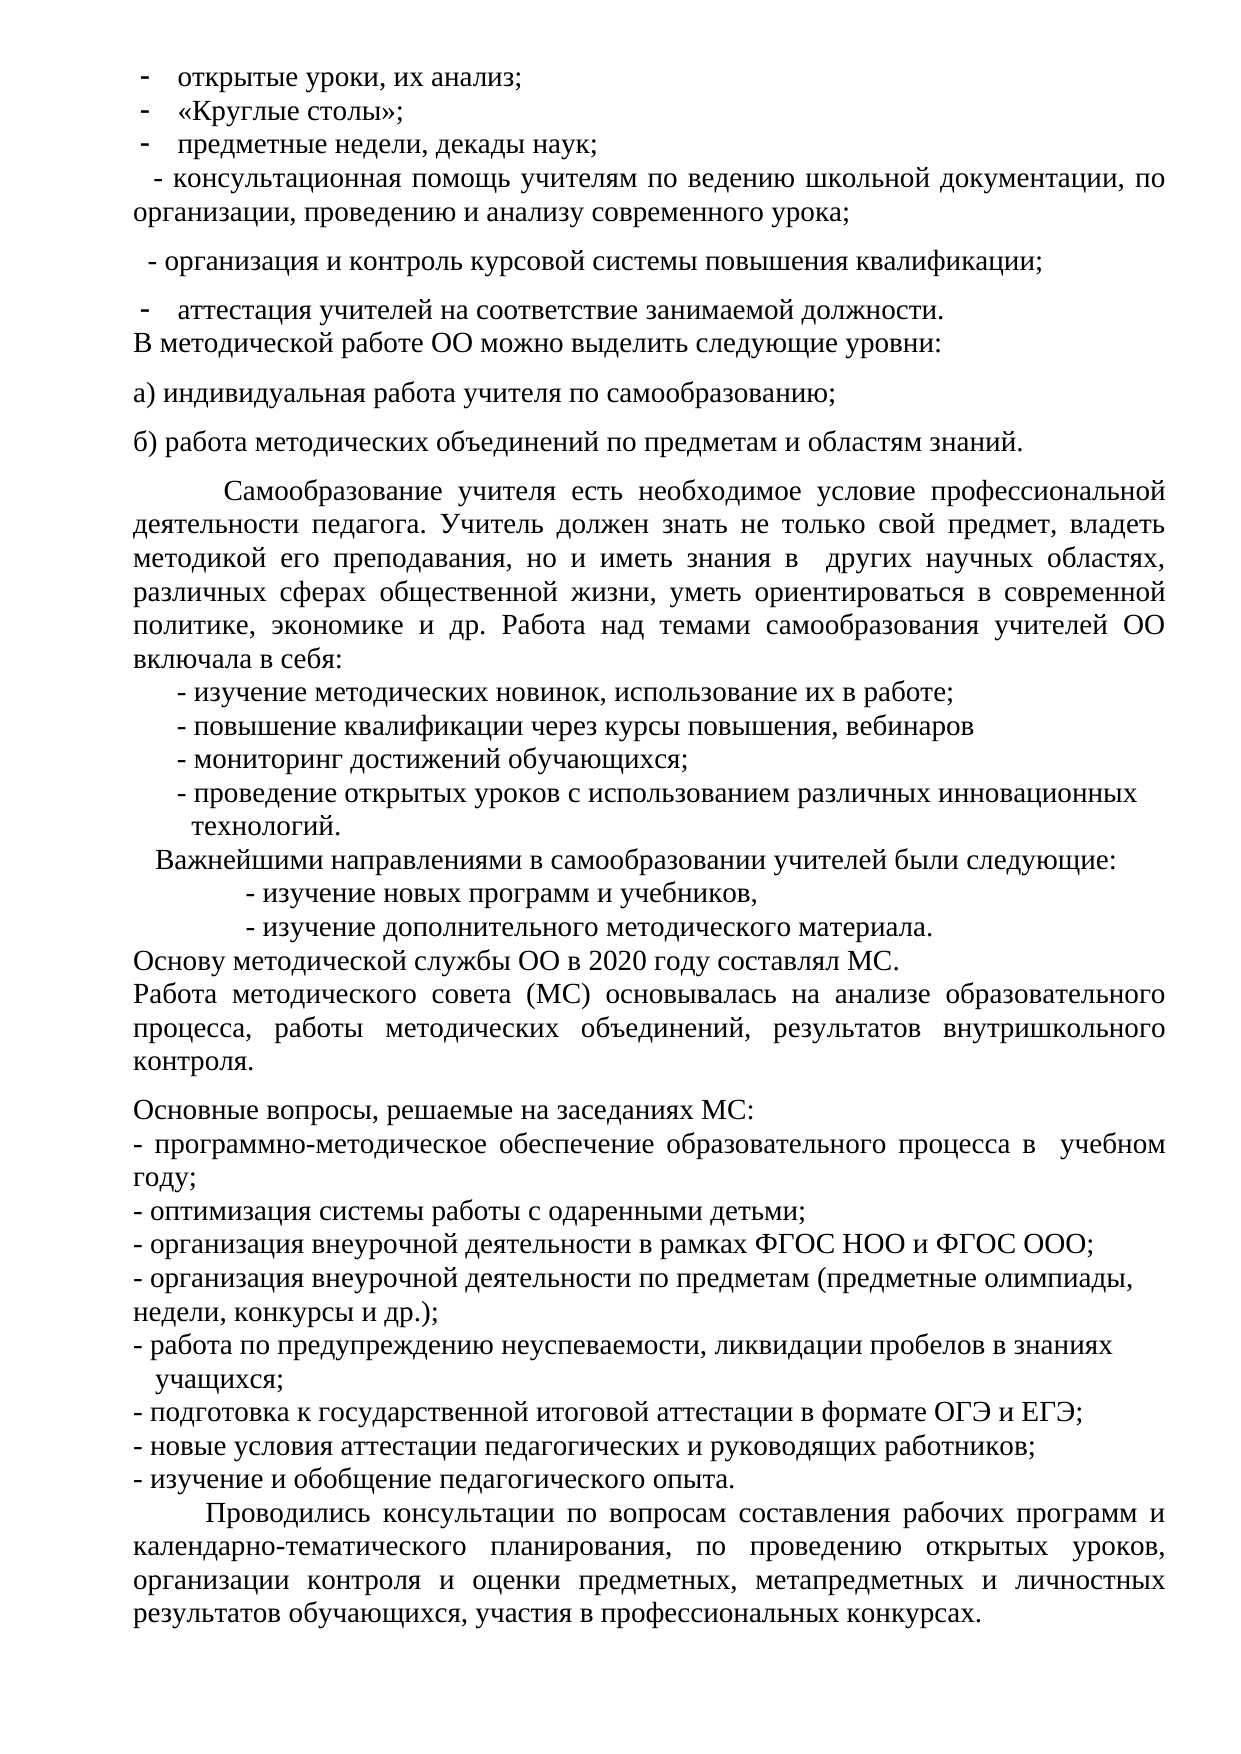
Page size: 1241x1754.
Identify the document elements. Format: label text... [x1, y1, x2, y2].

text - новые условия аттестации педагогических и руководящих работников; [133, 1428, 1167, 1461]
list - изучение дополнительного методического материала. [245, 909, 1167, 943]
text - консультационная помощь учителям по ведению школьной документации, по организации, проведению и анализу современного урока; [133, 160, 1167, 227]
text Самообразование учителя есть необходимое условие профессиональной деятельности педагога. Учитель должен знать не только свой предмет, владеть методикой его преподавания, но и иметь знания в других научных областях, различных сферах общественной жизни, уметь ориентироваться в современной политике, экономике и др. Работа над темами самообразования учителей ОО включала в себя: [133, 473, 1167, 674]
text б) работа методических объединений по предметам и областям знаний. [133, 424, 1167, 457]
text технологий. [133, 808, 1167, 842]
text - повышение квалификации через курсы повышения, вебинаров [133, 708, 1167, 741]
text Основу методической службы ОО в 2020 году составлял МС. [133, 943, 1167, 976]
text - организация внеурочной деятельности по предметам (предметные олимпиады, недели, конкурсы и др.); [133, 1260, 1167, 1327]
text - организация и контроль курсовой системы повышения квалификации; [133, 243, 1167, 276]
text - подготовка к государственной итоговой аттестации в формате ОГЭ и ЕГЭ; [133, 1394, 1167, 1428]
text Проводились консультации по вопросам составления рабочих программ и календарно-тематического планирования, по проведению открытых уроков, организации контроля и оценки предметных, метапредметных и личностных результатов обучающихся, участия в профессиональных конкурсах. [133, 1495, 1167, 1629]
text - оптимизация системы работы с одаренными детьми; [133, 1193, 1167, 1227]
text - мониторинг достижений обучающихся; [133, 741, 1167, 775]
text В методической работе ОО можно выделить следующие уровни: [133, 326, 1167, 359]
text а) индивидуальная работа учителя по самообразованию; [133, 375, 1167, 408]
list предметные недели, декады наук; [140, 126, 1167, 160]
text Работа методического совета (МС) основывалась на анализе образовательного процесса, работы методических объединений, результатов внутришкольного контроля. [133, 976, 1167, 1077]
text - изучение методических новинок, использование их в работе; [133, 674, 1167, 708]
text Важнейшими направлениями в самообразовании учителей были следующие: [133, 842, 1167, 876]
list «Круглые столы»; [140, 93, 1167, 126]
text - изучение и обобщение педагогического опыта. [133, 1461, 1167, 1495]
list - изучение новых программ и учебников, [245, 876, 1167, 909]
text - проведение открытых уроков с использованием различных инновационных [133, 775, 1167, 808]
text Основные вопросы, решаемые на заседаниях МС: [133, 1092, 1167, 1126]
text - организация внеурочной деятельности в рамках ФГОС НОО и ФГОС ООО; [133, 1227, 1167, 1260]
text - работа по предупреждению неуспеваемости, ликвидации пробелов в знаниях [133, 1327, 1167, 1361]
list аттестация учителей на соответствие занимаемой должности. [140, 292, 1167, 326]
list открытые уроки, их анализ; [140, 59, 1167, 93]
text - программно-методическое обеспечение образовательного процесса в учебном году; [133, 1126, 1167, 1193]
text учащихся; [133, 1361, 1167, 1394]
